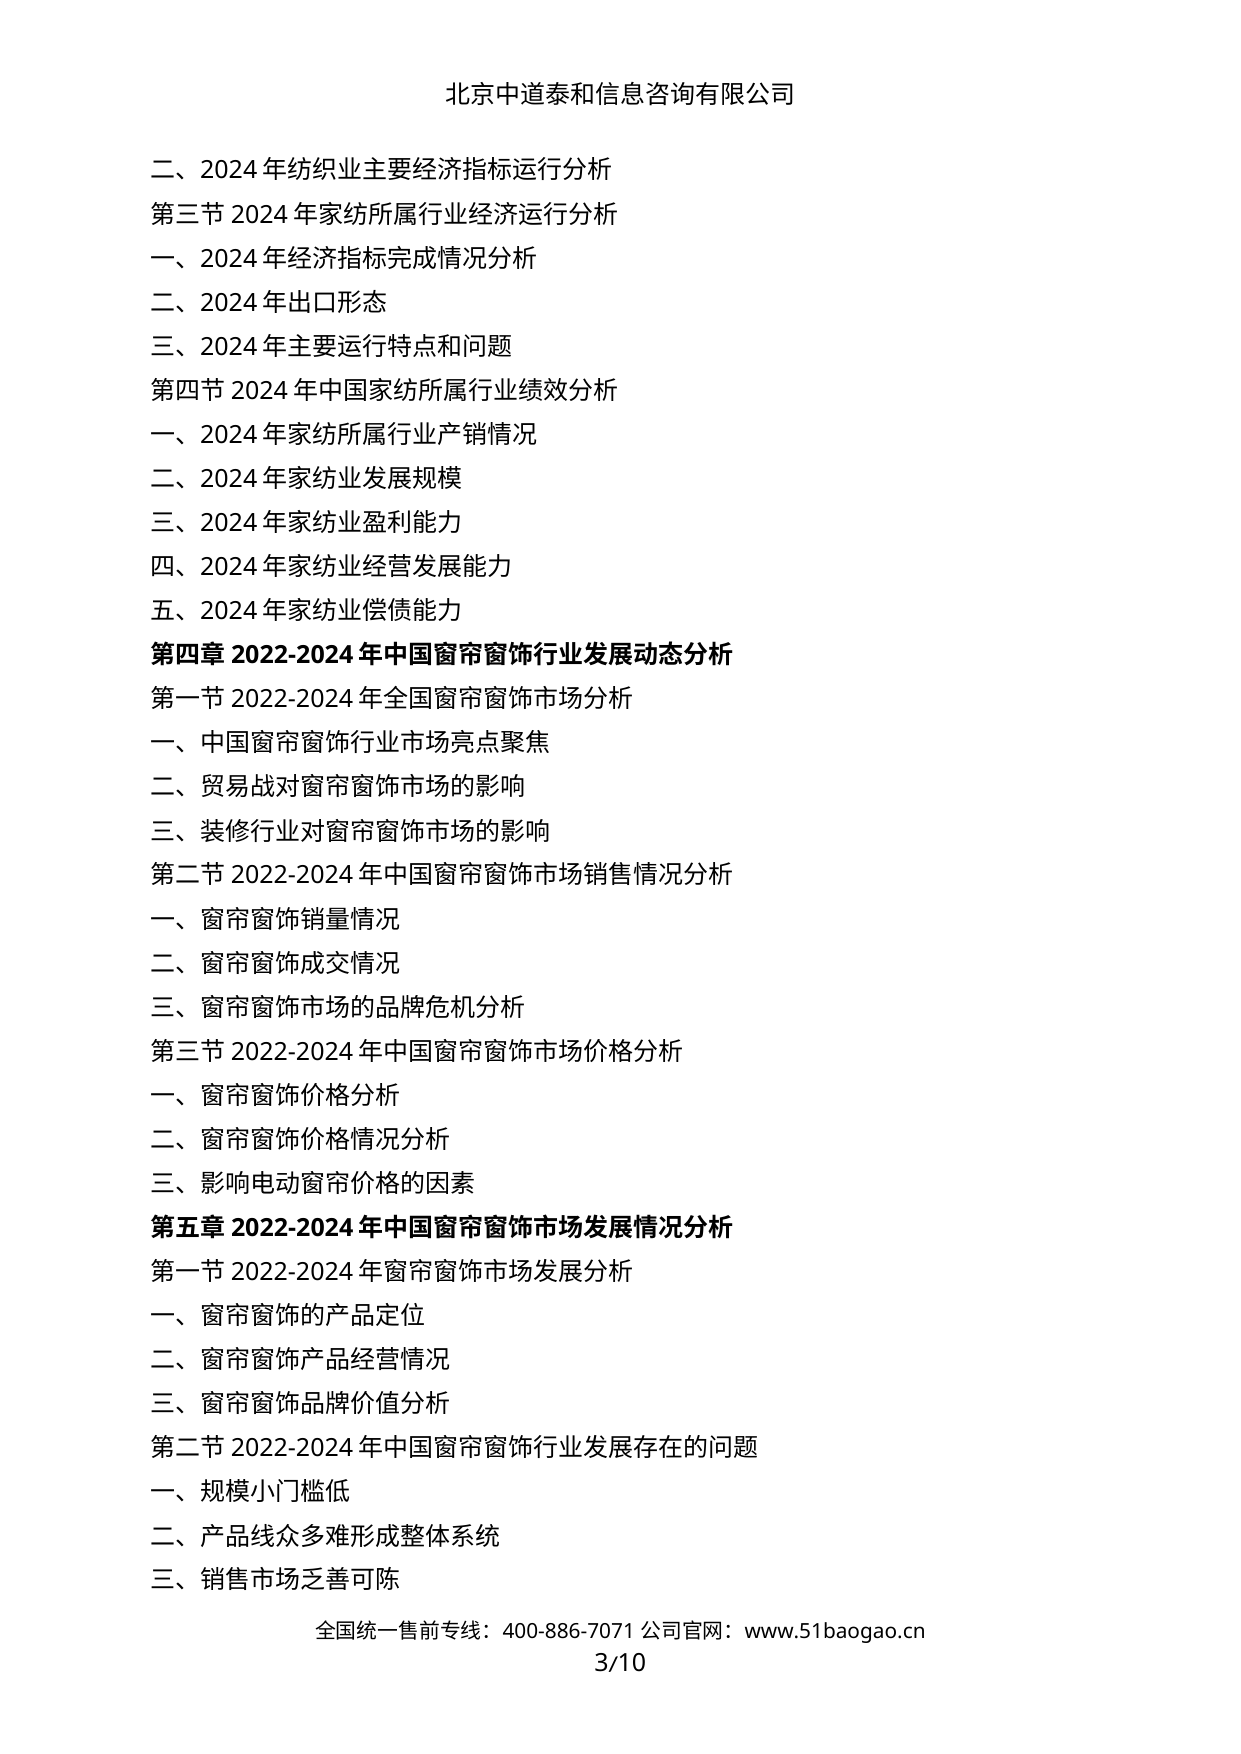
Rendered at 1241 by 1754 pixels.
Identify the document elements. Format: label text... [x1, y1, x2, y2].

text 四、2024年家纺业经营发展能力 [150, 547, 1090, 583]
text 一、窗帘窗饰价格分析 [150, 1075, 1090, 1112]
text 二、窗帘窗饰价格情况分析 [150, 1119, 1090, 1156]
text 二、2024年出口形态 [150, 282, 1090, 318]
text 三、窗帘窗饰品牌价值分析 [150, 1384, 1090, 1420]
text 一、2024年家纺所属行业产销情况 [150, 414, 1090, 451]
text 三、销售市场乏善可陈 [150, 1560, 1090, 1596]
text 第四章 2022-2024年中国窗帘窗饰行业发展动态分析 [150, 635, 1090, 671]
text 一、窗帘窗饰销量情况 [150, 899, 1090, 935]
text 二、窗帘窗饰产品经营情况 [150, 1340, 1090, 1376]
text 第二节 2022-2024年中国窗帘窗饰行业发展存在的问题 [150, 1428, 1090, 1464]
text 第三节 2024年家纺所属行业经济运行分析 [150, 194, 1090, 230]
text 三、装修行业对窗帘窗饰市场的影响 [150, 811, 1090, 847]
text 三、影响电动窗帘价格的因素 [150, 1163, 1090, 1200]
text 第二节 2022-2024年中国窗帘窗饰市场销售情况分析 [150, 855, 1090, 891]
text 二、产品线众多难形成整体系统 [150, 1516, 1090, 1552]
text 一、2024年经济指标完成情况分析 [150, 238, 1090, 274]
text 三、2024年家纺业盈利能力 [150, 502, 1090, 539]
text 第一节 2022-2024年全国窗帘窗饰市场分析 [150, 679, 1090, 715]
text 三、2024年主要运行特点和问题 [150, 326, 1090, 362]
text 二、2024年家纺业发展规模 [150, 458, 1090, 495]
text 三、窗帘窗饰市场的品牌危机分析 [150, 987, 1090, 1023]
text 二、2024年纺织业主要经济指标运行分析 [150, 150, 1090, 186]
text 一、窗帘窗饰的产品定位 [150, 1296, 1090, 1332]
text 第三节 2022-2024年中国窗帘窗饰市场价格分析 [150, 1031, 1090, 1067]
text 二、窗帘窗饰成交情况 [150, 943, 1090, 979]
text 一、中国窗帘窗饰行业市场亮点聚焦 [150, 723, 1090, 759]
text 第五章 2022-2024年中国窗帘窗饰市场发展情况分析 [150, 1207, 1090, 1244]
text 五、2024年家纺业偿债能力 [150, 591, 1090, 627]
text 一、规模小门槛低 [150, 1472, 1090, 1508]
text 二、贸易战对窗帘窗饰市场的影响 [150, 767, 1090, 803]
text 第四节 2024年中国家纺所属行业绩效分析 [150, 370, 1090, 407]
text 第一节 2022-2024年窗帘窗饰市场发展分析 [150, 1252, 1090, 1288]
